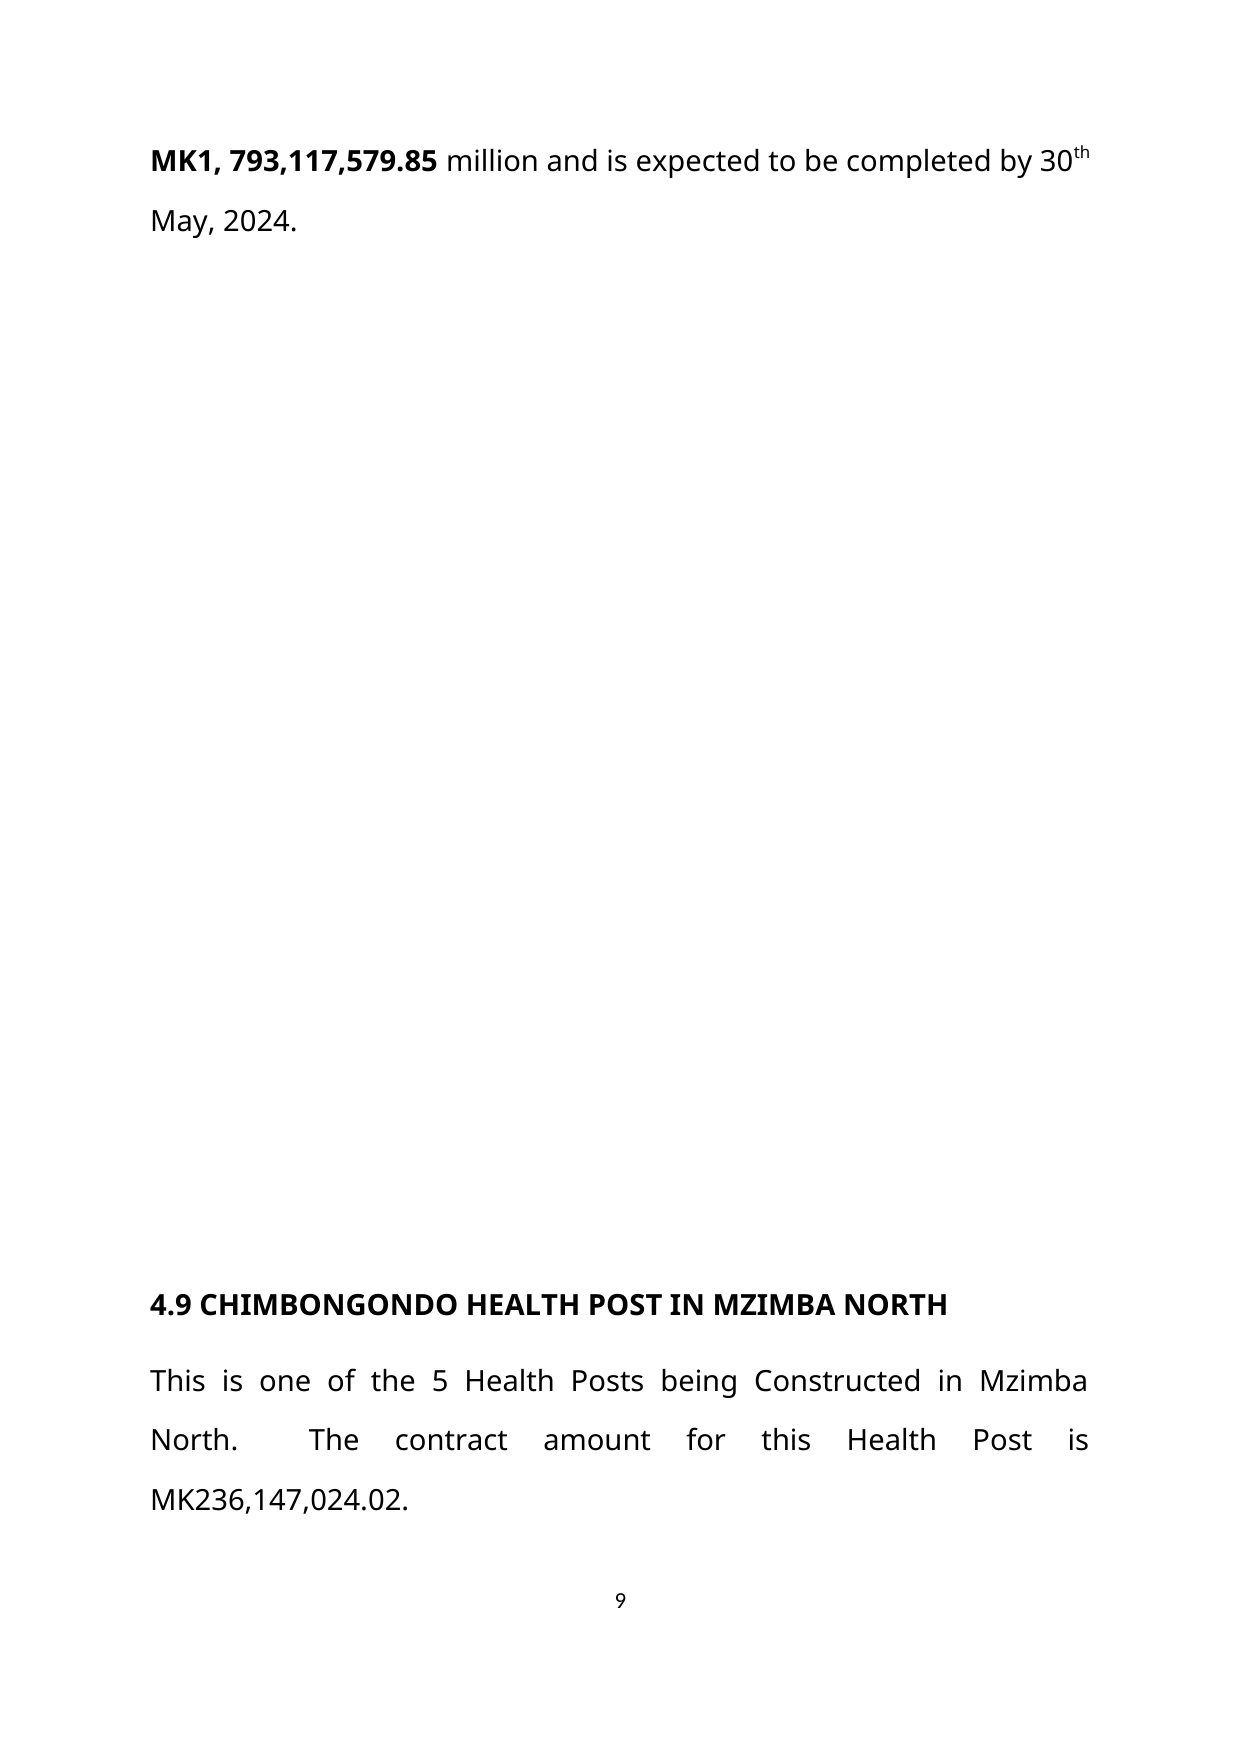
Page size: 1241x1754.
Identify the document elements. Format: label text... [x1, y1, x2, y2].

text 4.9 CHIMBONGONDO HEALTH POST IN MZIMBA NORTH [150, 1284, 1090, 1323]
text MK1, 793,117,579.85 million and is expected to be completed by 30th May, 2024. [150, 141, 1090, 240]
text This is one of the 5 Health Posts being Constructed in Mzimba North. The contract amount for this Health Post is MK236,147,024.02. [150, 1360, 1090, 1518]
